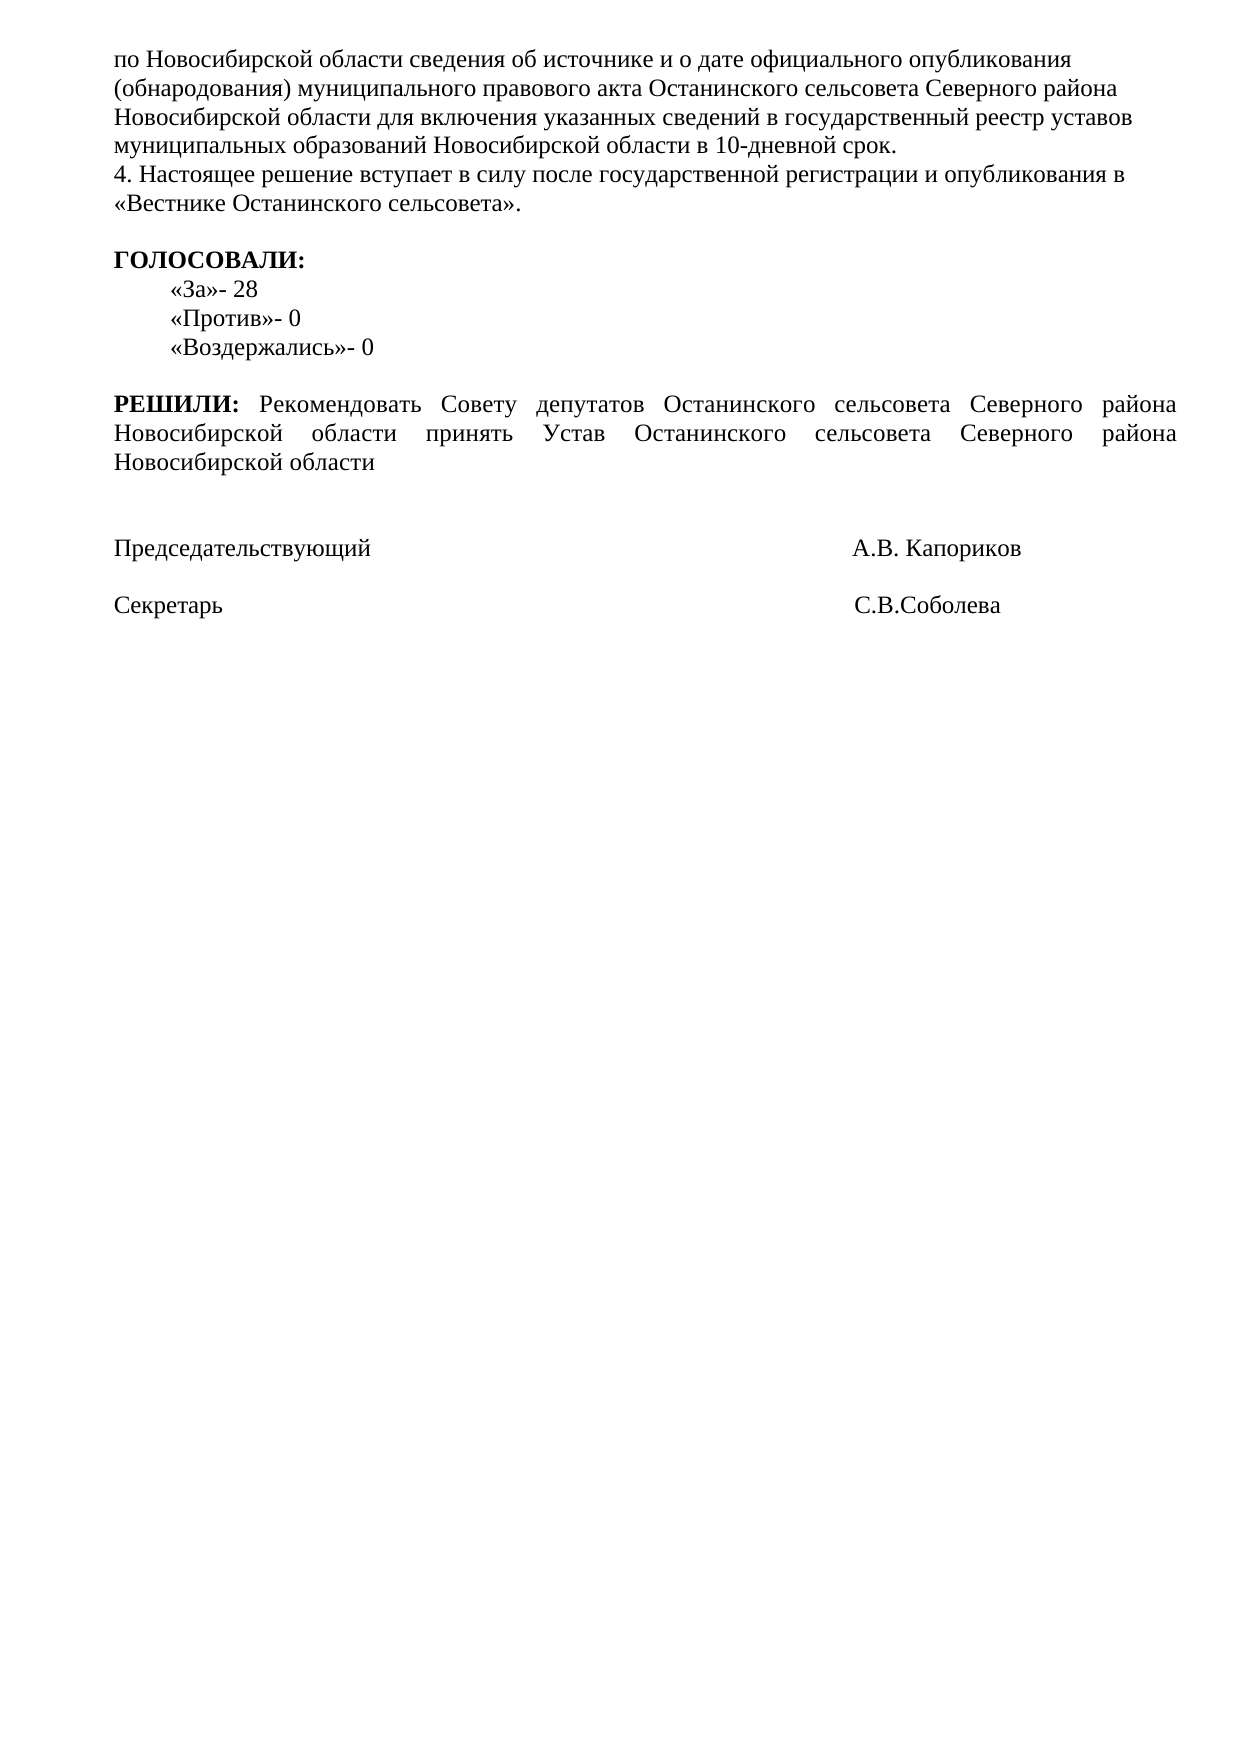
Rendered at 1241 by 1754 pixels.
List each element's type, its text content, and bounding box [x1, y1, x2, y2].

text ГОЛОСОВАЛИ: [113, 246, 1179, 274]
text «За»- 28 [113, 274, 1179, 303]
text РЕШИЛИ: Рекомендовать Совету депутатов Останинского сельсовета Северного района Новосибирской области принять Устав Останинского сельсовета Северного района Новосибирской области [113, 389, 1179, 476]
text «Против»- 0 [113, 303, 1179, 332]
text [113, 44, 1179, 159]
text «Воздержались»- 0 [113, 332, 1179, 361]
text Председательствующий А.В. Капориков [113, 533, 1179, 562]
text Секретарь С.В.Соболева [113, 591, 1179, 619]
text 4. Настоящее решение вступает в силу после государственной регистрации и опубликования в «Вестнике Останинского сельсовета». [113, 159, 1179, 217]
